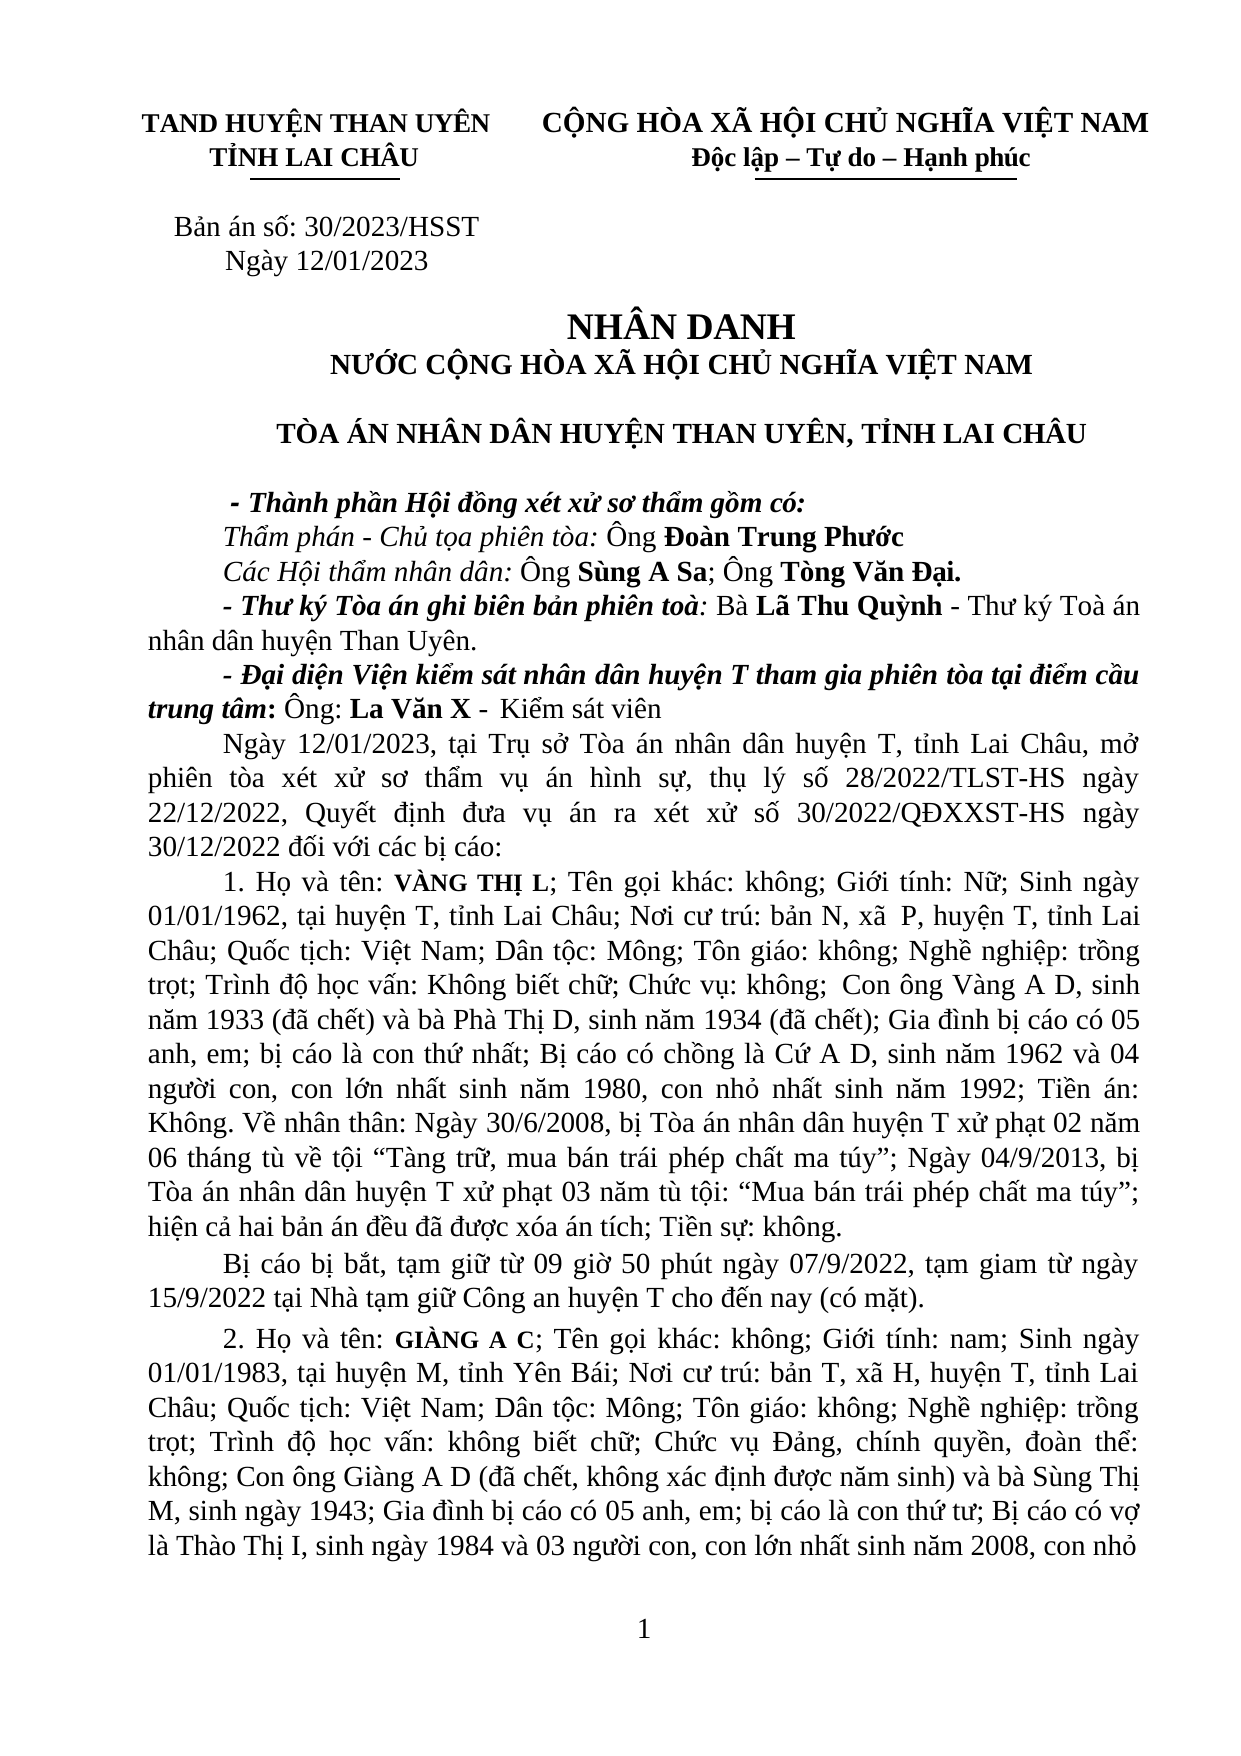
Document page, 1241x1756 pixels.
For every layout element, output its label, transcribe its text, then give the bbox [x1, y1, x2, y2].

table_cell Bản án số: 30/2023/HSST Ngày 12/01/2023 [136, 177, 516, 277]
text Ngày 12/01/2023, tại Trụ sở Tòa án nhân dân huyện T, tỉnh Lai Châu, mở phiên tòa xét xử sơ thẩm vụ án hình sự, thụ lý số 28/2022/TLST-HS ngày 22/12/2022, Quyết định đưa vụ án ra xét xử số 30/2022/QĐXXST-HS ngày 30/12/2022 đối với các bị cáo: [148, 726, 1141, 863]
table_header TAND HUYỆN THAN UYÊN TỈNH LAI CHÂU [136, 106, 516, 177]
list Thư ký Tòa án ghi biên bản phiên toà: Bà Lã Thu Quỳnh - Thư ký Toà án nhân dân huyện Than Uyên. [148, 588, 1140, 656]
text - Thành phần Hội đồng xét xử sơ thẩm gồm có: [230, 485, 1165, 519]
table_header CỘNG HÒA XÃ HỘI CHỦ NGHĨA VIỆT NAM Độc lập – Tự do – Hạnh phúc [516, 106, 1156, 177]
title NHÂN DANH [276, 305, 1087, 348]
list Họ và tên: VÀNG THỊ L; Tên gọi khác: không; Giới tính: Nữ; Sinh ngày 01/01/1962, tại huyện T, tỉnh Lai Châu; Nơi cư trú: bản N, xã P, huyện T, tỉnh Lai Châu; Quốc tịch: Việt Nam; Dân tộc: Mông; Tôn giáo: không; Nghề nghiệp: trồng trọt; Trình độ học vấn: Không biết chữ; Chức vụ: không; Con ông Vàng A D, sinh năm 1933 (đã chết) và bà Phà Thị D, sinh năm 1934 (đã chết); Gia đình bị cáo có 05 anh, em; bị cáo là con thứ nhất; Bị cáo có chồng là Cứ A D, sinh năm 1962 và 04 người con, con lớn nhất sinh năm 1980, con nhỏ nhất sinh năm 1992; Tiền án: Không. Về nhân thân: Ngày 30/6/2008, bị Tòa án nhân dân huyện T xử phạt 02 năm 06 tháng tù về tội “Tàng trữ, mua bán trái phép chất ma túy”; Ngày 04/9/2013, bị Tòa án nhân dân huyện T xử phạt 03 năm tù tội: “Mua bán trái phép chất ma túy”; hiện cả hai bản án đều đã được xóa án tích; Tiền sự: không. [148, 864, 1141, 1242]
list Họ và tên: GIÀNG A C; Tên gọi khác: không; Giới tính: nam; Sinh ngày 01/01/1983, tại huyện M, tỉnh Yên Bái; Nơi cư trú: bản T, xã H, huyện T, tỉnh Lai Châu; Quốc tịch: Việt Nam; Dân tộc: Mông; Tôn giáo: không; Nghề nghiệp: trồng trọt; Trình độ học vấn: không biết chữ; Chức vụ Đảng, chính quyền, đoàn thể: không; Con ông Giàng A D (đã chết, không xác định được năm sinh) và bà Sùng Thị M, sinh ngày 1943; Gia đình bị cáo có 05 anh, em; bị cáo là con thứ tư; Bị cáo có vợ là Thào Thị I, sinh ngày 1984 và 03 người con, con lớn nhất sinh năm 2008, con nhỏ [148, 1321, 1141, 1561]
text Các Hội thẩm nhân dân: Ông Sùng A Sa; Ông Tòng Văn Đại. [223, 554, 1165, 587]
list Đại diện Viện kiểm sát nhân dân huyện T tham gia phiên tòa tại điểm cầu trung tâm: Ông: La Văn X - Kiểm sát viên [148, 657, 1140, 725]
text Bị cáo bị bắt, tạm giữ từ 09 giờ 50 phút ngày 07/9/2022, tạm giam từ ngày 15/9/2022 tại Nhà tạm giữ Công an huyện T cho đến nay (có mặt). [148, 1247, 1140, 1314]
text TÒA ÁN NHÂN DÂN HUYỆN THAN UYÊN, TỈNH LAI CHÂU [276, 416, 1087, 450]
subtitle NƯỚC CỘNG HÒA XÃ HỘI CHỦ NGHĨA VIỆT NAM [276, 348, 1087, 381]
table_cell [516, 177, 1156, 277]
text Thẩm phán - Chủ tọa phiên tòa: Ông Đoàn Trung Phước [223, 519, 1165, 553]
